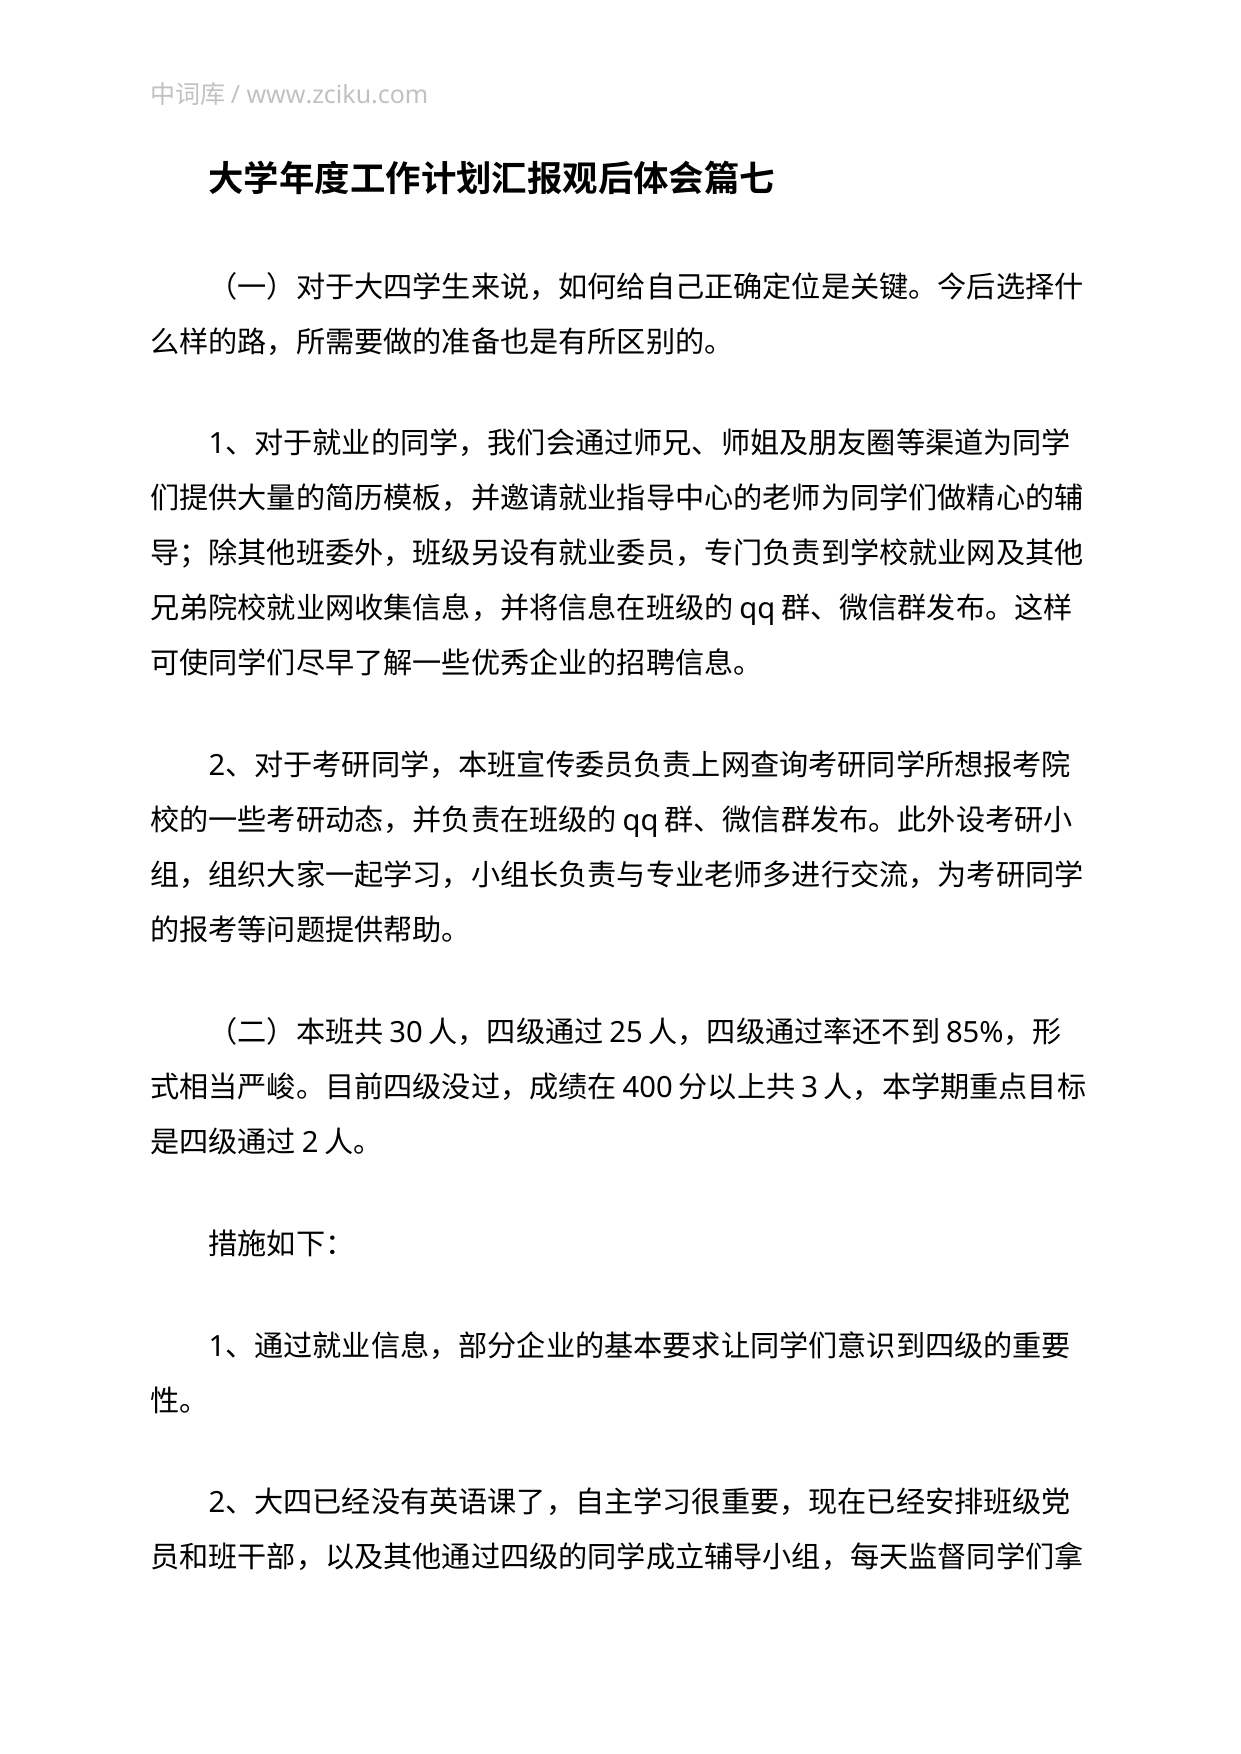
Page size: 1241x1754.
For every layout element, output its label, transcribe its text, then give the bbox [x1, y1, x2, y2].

text 1、对于就业的同学，我们会通过师兄、师姐及朋友圈等渠道为同学们提供大量的简历模板，并邀请就业指导中心的老师为同学们做精心的辅导；除其他班委外，班级另设有就业委员，专门负责到学校就业网及其他兄弟院校就业网收集信息，并将信息在班级的qq群、微信群发布。这样可使同学们尽早了解一些优秀企业的招聘信息。 [150, 420, 1090, 682]
text （一）对于大四学生来说，如何给自己正确定位是关键。今后选择什么样的路，所需要做的准备也是有所区别的。 [150, 263, 1090, 361]
text 大学年度工作计划汇报观后体会篇七 [150, 150, 1090, 201]
text 1、通过就业信息，部分企业的基本要求让同学们意识到四级的重要性。 [150, 1322, 1090, 1419]
text （二）本班共30人，四级通过25人，四级通过率还不到85%，形式相当严峻。目前四级没过，成绩在400分以上共3人，本学期重点目标是四级通过2人。 [150, 1008, 1090, 1161]
text 措施如下： [150, 1220, 1090, 1263]
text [150, 1479, 1090, 1576]
text 2、对于考研同学，本班宣传委员负责上网查询考研同学所想报考院校的一些考研动态，并负责在班级的qq群、微信群发布。此外设考研小组，组织大家一起学习，小组长负责与专业老师多进行交流，为考研同学的报考等问题提供帮助。 [150, 742, 1090, 949]
